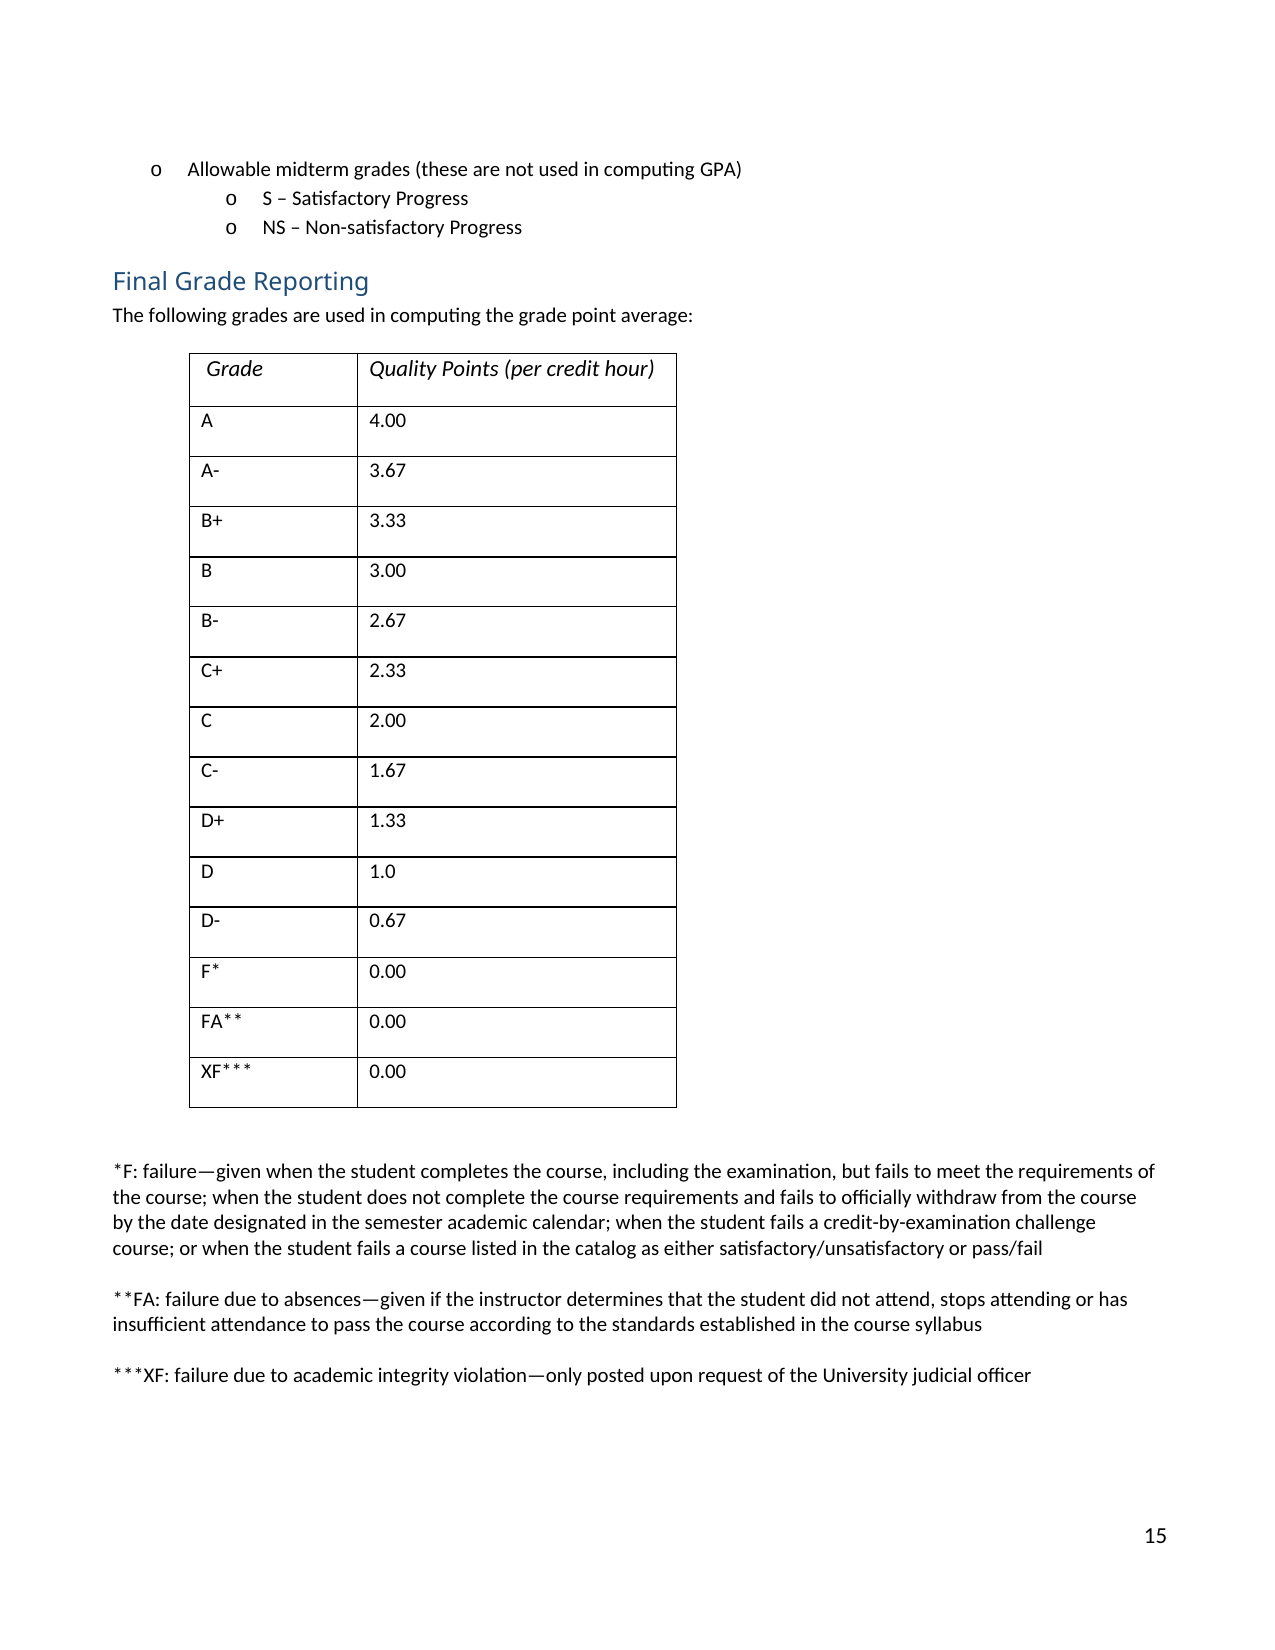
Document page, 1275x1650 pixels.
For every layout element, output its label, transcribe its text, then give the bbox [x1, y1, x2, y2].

table_cell C- [190, 758, 357, 806]
table_cell C [190, 708, 357, 756]
table_cell 1.67 [358, 758, 676, 806]
text *F: failure—given when the student completes the course, including the examination, but fails to meet the requirements of the course; when the student does not complete the course requirements and fails to officially withdraw from the course by the date designated in the semester academic calendar; when the student fails a credit-by-examination challenge course; or when the student fails a course listed in the catalog as either satisfactory/unsatisfactory or pass/fail [112, 1158, 1159, 1260]
text The following grades are used in computing the grade point average: [112, 302, 1217, 328]
table_cell 2.00 [358, 708, 676, 756]
table_cell 3.67 [358, 457, 676, 506]
table_cell A [190, 407, 357, 456]
table_cell A- [190, 457, 357, 506]
table_cell F* [190, 958, 357, 1007]
list NS – Non-satisfactory Progress [225, 214, 1217, 241]
table_cell D- [190, 908, 357, 957]
table_cell 2.67 [358, 607, 676, 656]
list S – Satisfactory Progress [225, 185, 1217, 211]
table_cell 2.33 [358, 658, 676, 706]
table_cell XF*** [190, 1058, 357, 1107]
table_cell D+ [190, 808, 357, 856]
table_cell 0.67 [358, 908, 676, 957]
table_cell 1.0 [358, 858, 676, 906]
text **FA: failure due to absences—given if the instructor determines that the student did not attend, stops attending or has insufficient attendance to pass the course according to the standards established in the course syllabus [112, 1286, 1133, 1337]
table_cell FA** [190, 1008, 357, 1057]
table_header Grade [190, 354, 357, 406]
table_cell 1.33 [358, 808, 676, 856]
table_cell B [190, 558, 357, 606]
table_header Quality Points (per credit hour) [358, 354, 676, 406]
table_cell B- [190, 607, 357, 656]
table_cell 0.00 [358, 1058, 676, 1107]
table_cell 3.00 [358, 558, 676, 606]
table_cell 0.00 [358, 1008, 676, 1057]
table_cell B+ [190, 507, 357, 556]
table_cell 3.33 [358, 507, 676, 556]
list Allowable midterm grades (these are not used in computing GPA) [150, 156, 1217, 183]
table_cell 4.00 [358, 407, 676, 456]
text Final Grade Reporting [112, 263, 1217, 298]
text ***XF: failure due to academic integrity violation—only posted upon request of the University judicial officer [112, 1362, 1217, 1387]
table_cell 0.00 [358, 958, 676, 1007]
table_cell D [190, 858, 357, 906]
table_cell C+ [190, 658, 357, 706]
